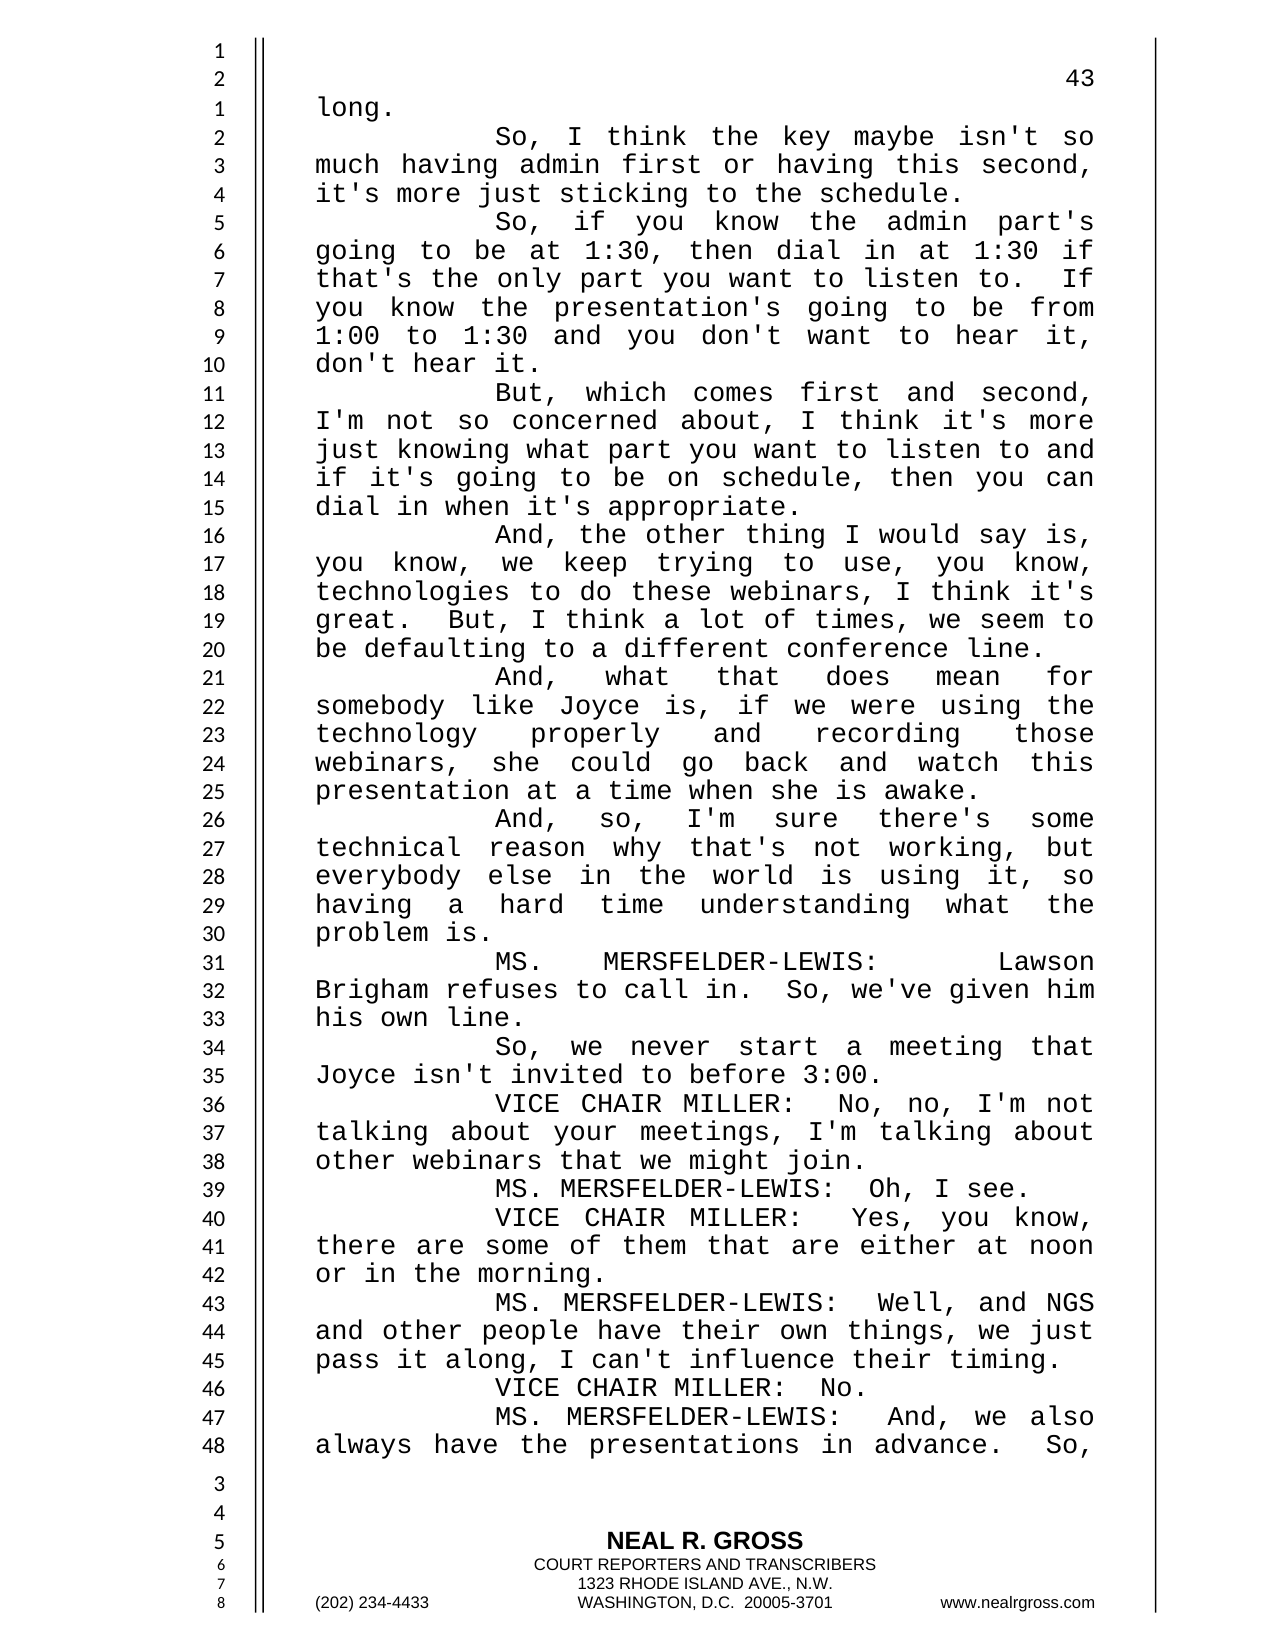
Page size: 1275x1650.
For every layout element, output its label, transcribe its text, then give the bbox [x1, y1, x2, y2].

text VICE CHAIR MILLER: Yes, you know, there are some of them that are either at noon or in the morning. [315, 1203, 1095, 1288]
text VICE CHAIR MILLER: No, no, I'm not talking about your meetings, I'm talking about other webinars that we might join. [315, 1089, 1095, 1175]
text But, which comes first and second, I'm not so concerned about, I think it's more just knowing what part you want to listen to and if it's going to be on schedule, then you can dial in when it's appropriate. [315, 378, 1095, 521]
text VICE CHAIR MILLER: No. [315, 1374, 1095, 1402]
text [315, 94, 1095, 123]
text And, what that does mean for somebody like Joyce is, if we were using the technology properly and recording those webinars, she could go back and watch this presentation at a time when she is awake. [315, 663, 1095, 805]
text And, the other thing I would say is, you know, we keep trying to use, you know, technologies to do these webinars, I think it's great. But, I think a lot of times, we seem to be defaulting to a different conference line. [315, 521, 1095, 663]
text MS. MERSFELDER-LEWIS: Well, and NGS and other people have their own things, we just pass it along, I can't influence their timing. [315, 1288, 1095, 1374]
text And, so, I'm sure there's some technical reason why that's not working, but everybody else in the world is using it, so having a hard time understanding what the problem is. [315, 805, 1095, 947]
text So, if you know the admin part's going to be at 1:30, then dial in at 1:30 if that's the only part you want to listen to. If you know the presentation's going to be from 1:00 to 1:30 and you don't want to hear it, don't hear it. [315, 208, 1095, 378]
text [315, 1402, 1095, 1459]
text MS. MERSFELDER-LEWIS: Lawson Brigham refuses to call in. So, we've given him his own line. [315, 947, 1095, 1033]
text MS. MERSFELDER-LEWIS: Oh, I see. [315, 1175, 1095, 1203]
text So, we never start a meeting that Joyce isn't invited to before 3:00. [315, 1033, 1095, 1089]
text So, I think the key maybe isn't so much having admin first or having this second, it's more just sticking to the schedule. [315, 123, 1095, 208]
